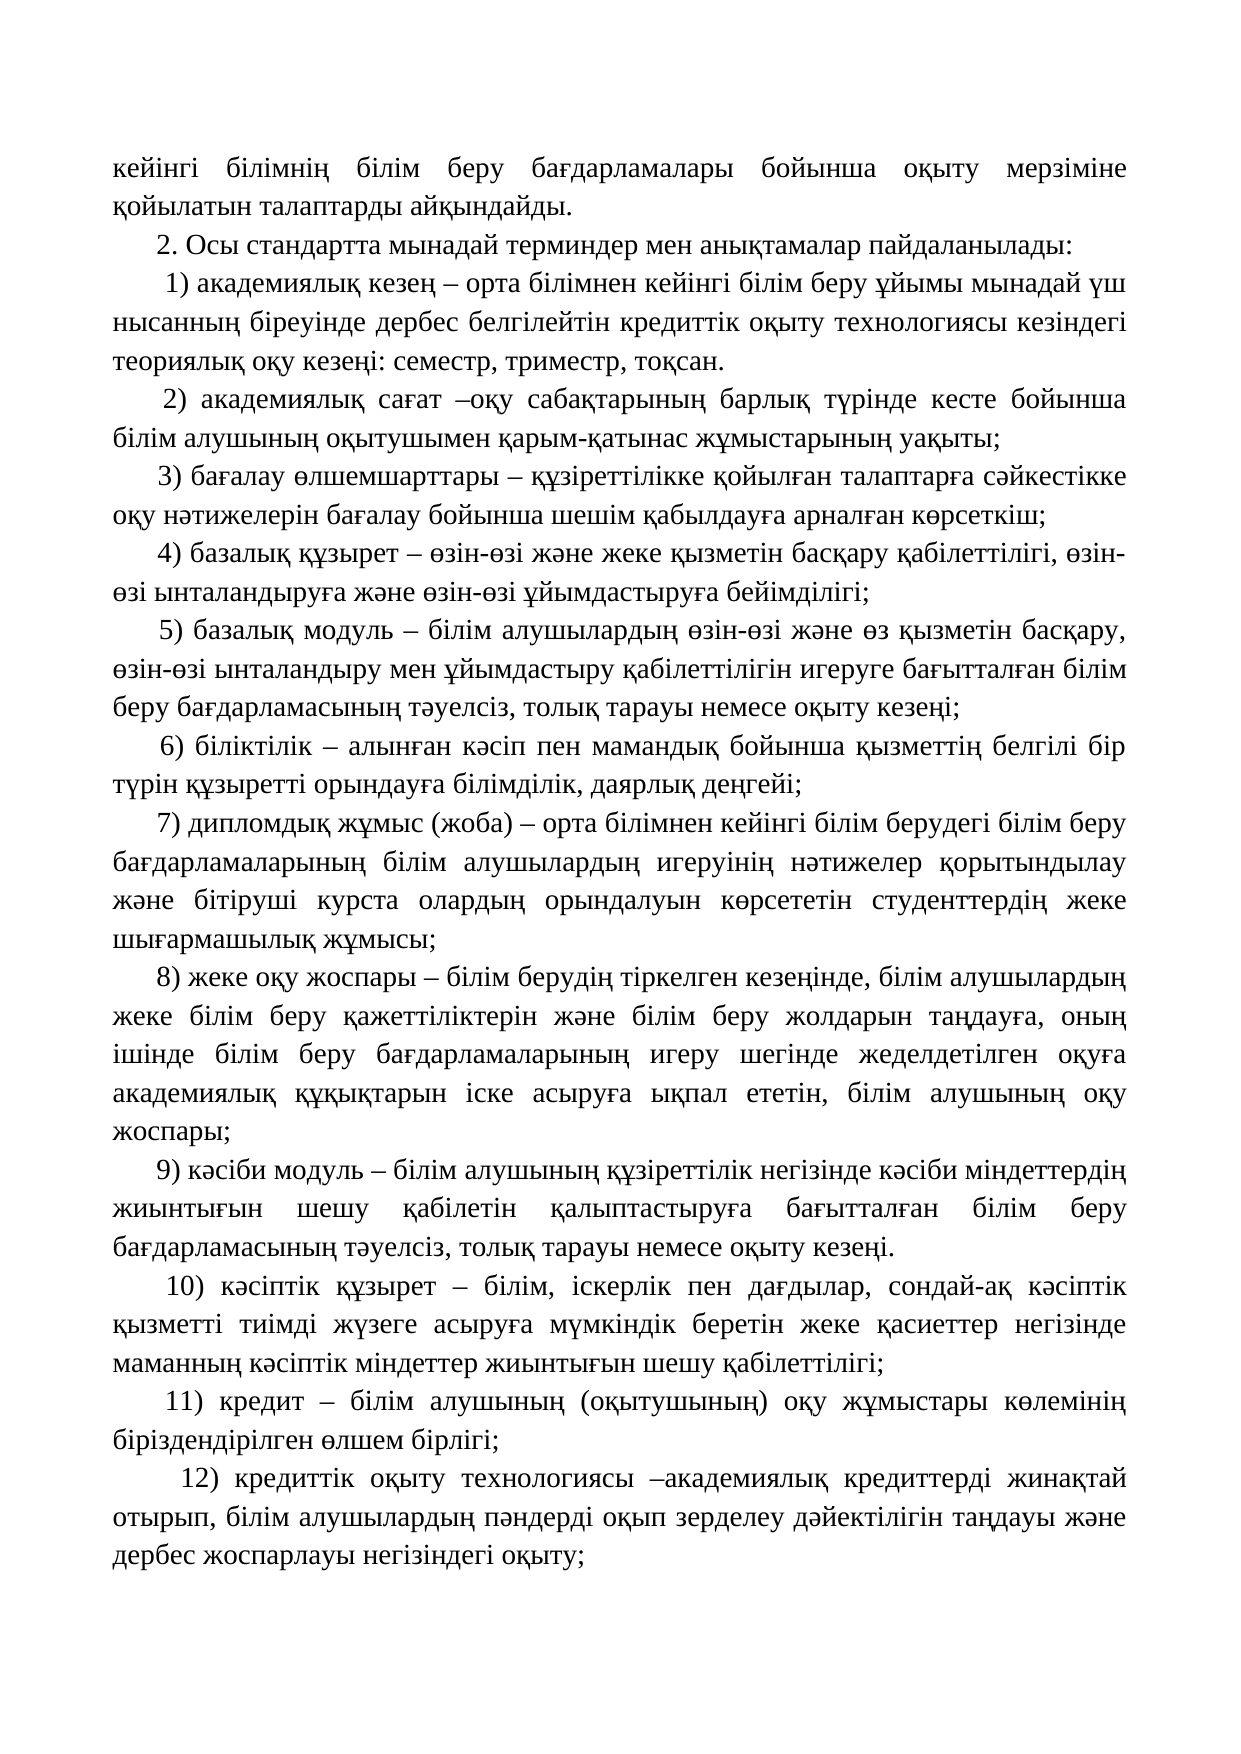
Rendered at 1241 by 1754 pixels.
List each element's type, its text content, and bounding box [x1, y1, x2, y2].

text 10) кәсіптік құзырет – білім, іскерлік пен дағдылар, сондай-ақ кәсіптік қызметті тиімді жүзеге асыруға мүмкіндік беретін жеке қасиеттер негізінде маманның кәсіптік міндеттер жиынтығын шешу қабілеттілігі; [112, 1268, 1128, 1378]
text 8) жеке оқу жоспары – білім берудің тіркелген кезеңінде, білім алушылардың жеке білім беру қажеттіліктерін және білім беру жолдарын таңдауға, оның ішінде білім беру бағдарламаларының игеру шегінде жеделдетілген оқуға академиялық құқықтарын іске асыруға ықпал ететін, білім алушының оқу жоспары; [112, 959, 1128, 1147]
text 5) базалық модуль – білім алушылардың өзін-өзі және өз қызметін басқару, өзін-өзі ынталандыру мен ұйымдастыру қабілеттілігін игеруге бағытталған білім беру бағдарламасының тәуелсіз, толық тарауы немесе оқыту кезеңі; [112, 612, 1128, 723]
text 2) академиялық сағат –оқу сабақтарының барлық түрінде кесте бойынша білім алушының оқытушымен қарым-қатынас жұмыстарының уақыты; [112, 381, 1128, 453]
text 4) базалық құзырет – өзін-өзі және жеке қызметін басқару қабілеттілігі, өзін-өзі ынталандыруға және өзін-өзі ұйымдастыруға бейімділігі; [112, 535, 1128, 607]
text 12) кредиттік оқыту технологиясы –академиялық кредиттерді жинақтай отырып, білім алушылардың пәндерді оқып зерделеу дәйектілігін таңдауы және дербес жоспарлауы негізіндегі оқыту; [112, 1460, 1128, 1571]
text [112, 150, 1128, 222]
text 6) біліктілік – алынған кәсіп пен мамандық бойынша қызметтің белгілі бір түрін құзыретті орындауға білімділік, даярлық деңгейі; [112, 728, 1128, 800]
text 11) кредит – білім алушының (оқытушының) оқу жұмыстары көлемінің біріздендірілген өлшем бірлігі; [112, 1383, 1128, 1455]
text 3) бағалау өлшемшарттары – құзіреттілікке қойылған талаптарға сәйкестікке оқу нәтижелерін бағалау бойынша шешім қабылдауға арналған көрсеткіш; [112, 458, 1128, 530]
text 9) кәсіби модуль – білім алушының құзіреттілік негізінде кәсіби міндеттердің жиынтығын шешу қабілетін қалыптастыруға бағытталған білім беру бағдарламасының тәуелсіз, толық тарауы немесе оқыту кезеңі. [112, 1152, 1128, 1263]
text 2. Осы стандартта мынадай терминдер мен анықтамалар пайдаланылады: [112, 227, 1128, 261]
text 7) дипломдық жұмыс (жоба) – орта білімнен кейінгі білім берудегі білім беру бағдарламаларының білім алушылардың игеруінің нәтижелер қорытындылау және бітіруші курста олардың орындалуын көрсететін студенттердің жеке шығармашылық жұмысы; [112, 805, 1128, 954]
text 1) академиялық кезең – орта білімнен кейінгі білім беру ұйымы мынадай үш нысанның біреуінде дербес белгілейтін кредиттік оқыту технологиясы кезіндегі теориялық оқу кезеңі: семестр, триместр, тоқсан. [112, 266, 1128, 376]
